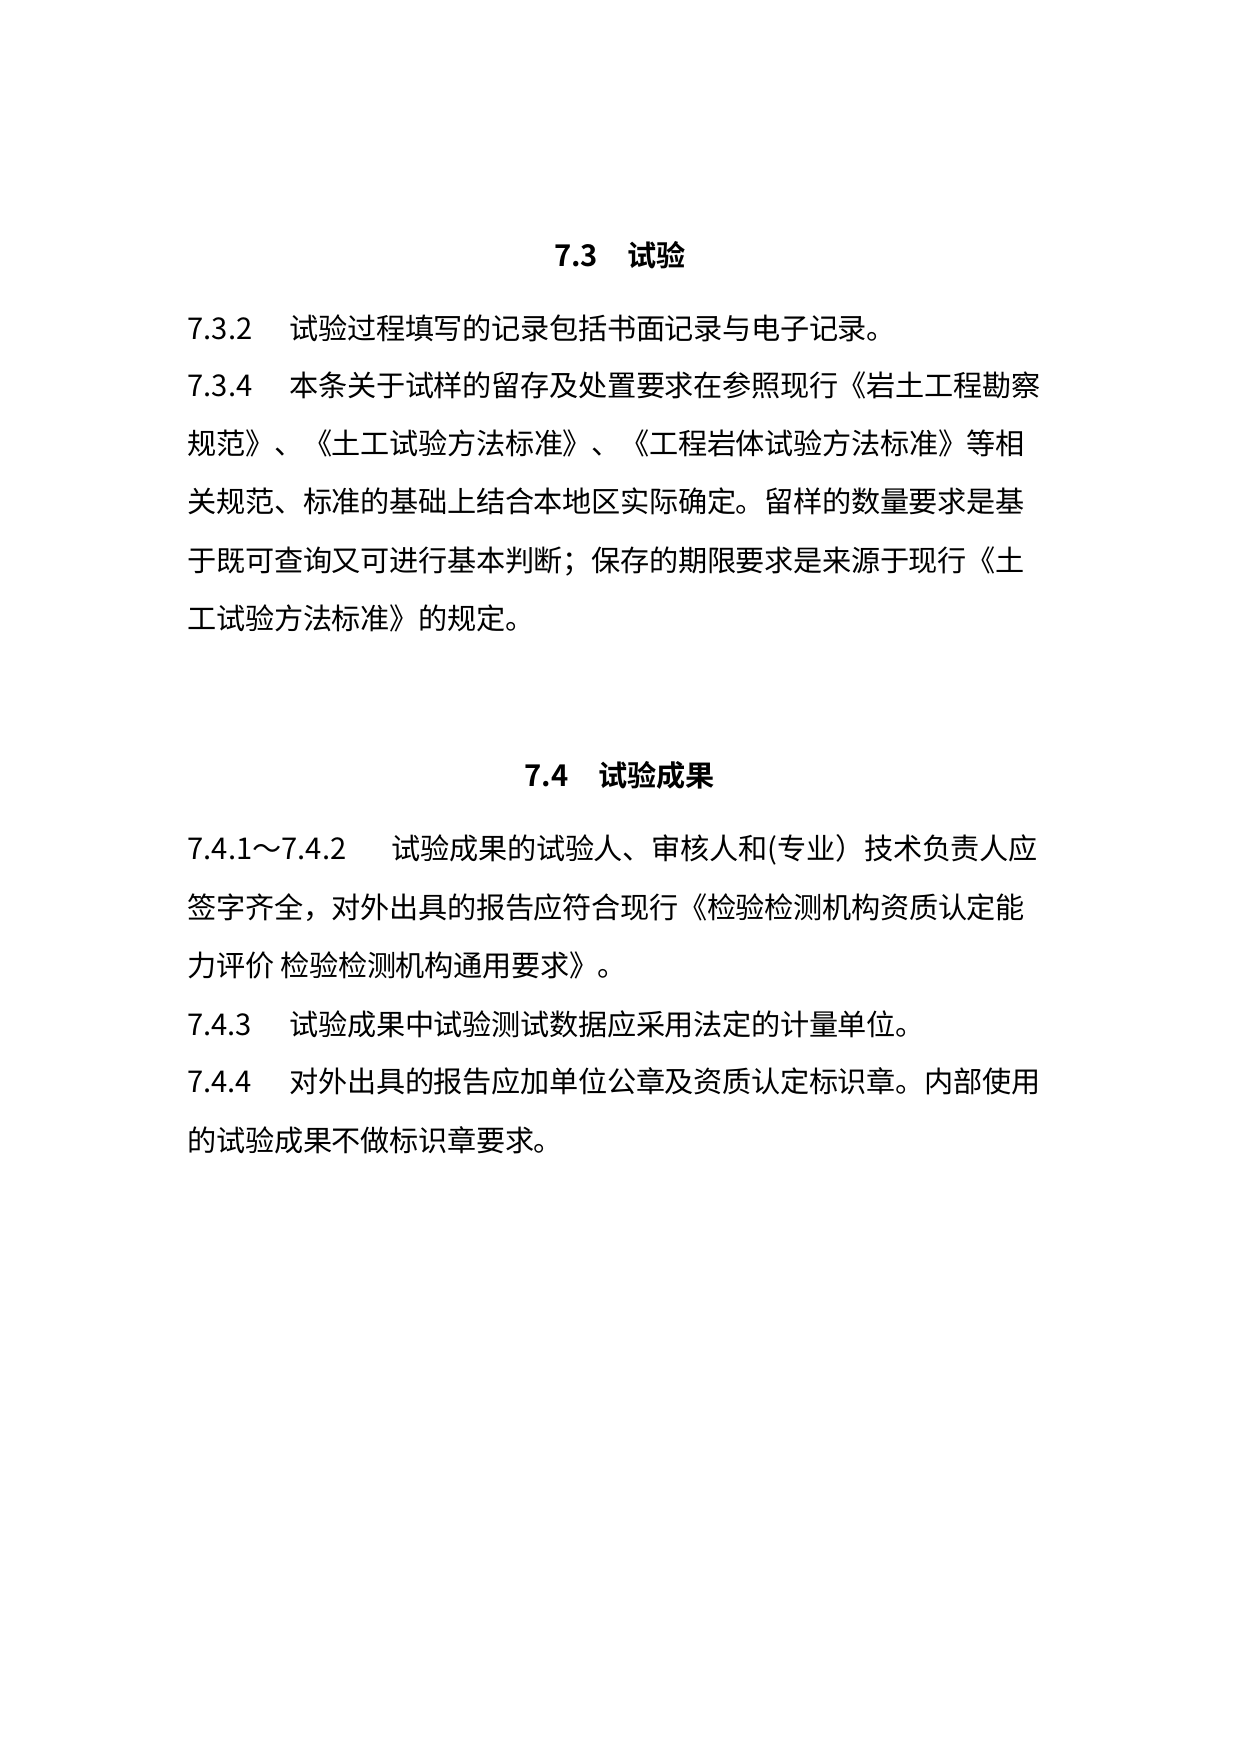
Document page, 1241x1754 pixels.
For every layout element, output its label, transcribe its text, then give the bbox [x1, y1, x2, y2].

text 7.3.2 试验过程填写的记录包括书面记录与电子记录。 [187, 305, 1098, 347]
list 试验成果中试验测试数据应采用法定的计量单位。 [187, 1001, 1098, 1044]
text 7.3.4 本条关于试样的留存及处置要求在参照现行《岩土工程勘察规范》、《土工试验方法标准》、《工程岩体试验方法标准》等相关规范、标准的基础上结合本地区实际确定。留样的数量要求是基于既可查询又可进行基本判断；保存的期限要求是来源于现行《土工试验方法标准》的规定。 [187, 362, 1048, 638]
subtitle 试验成果 [524, 753, 1098, 795]
subtitle 试验 [554, 232, 1098, 274]
text 7.4.1～7.4.2 试验成果的试验人、审核人和(专业）技术负责人应签字齐全，对外出具的报告应符合现行《检验检测机构资质认定能力评价 检验检测机构通用要求》。 [187, 826, 1048, 985]
list 对外出具的报告应加单位公章及资质认定标识章。内部使用的试验成果不做标识章要求。 [187, 1058, 1048, 1160]
